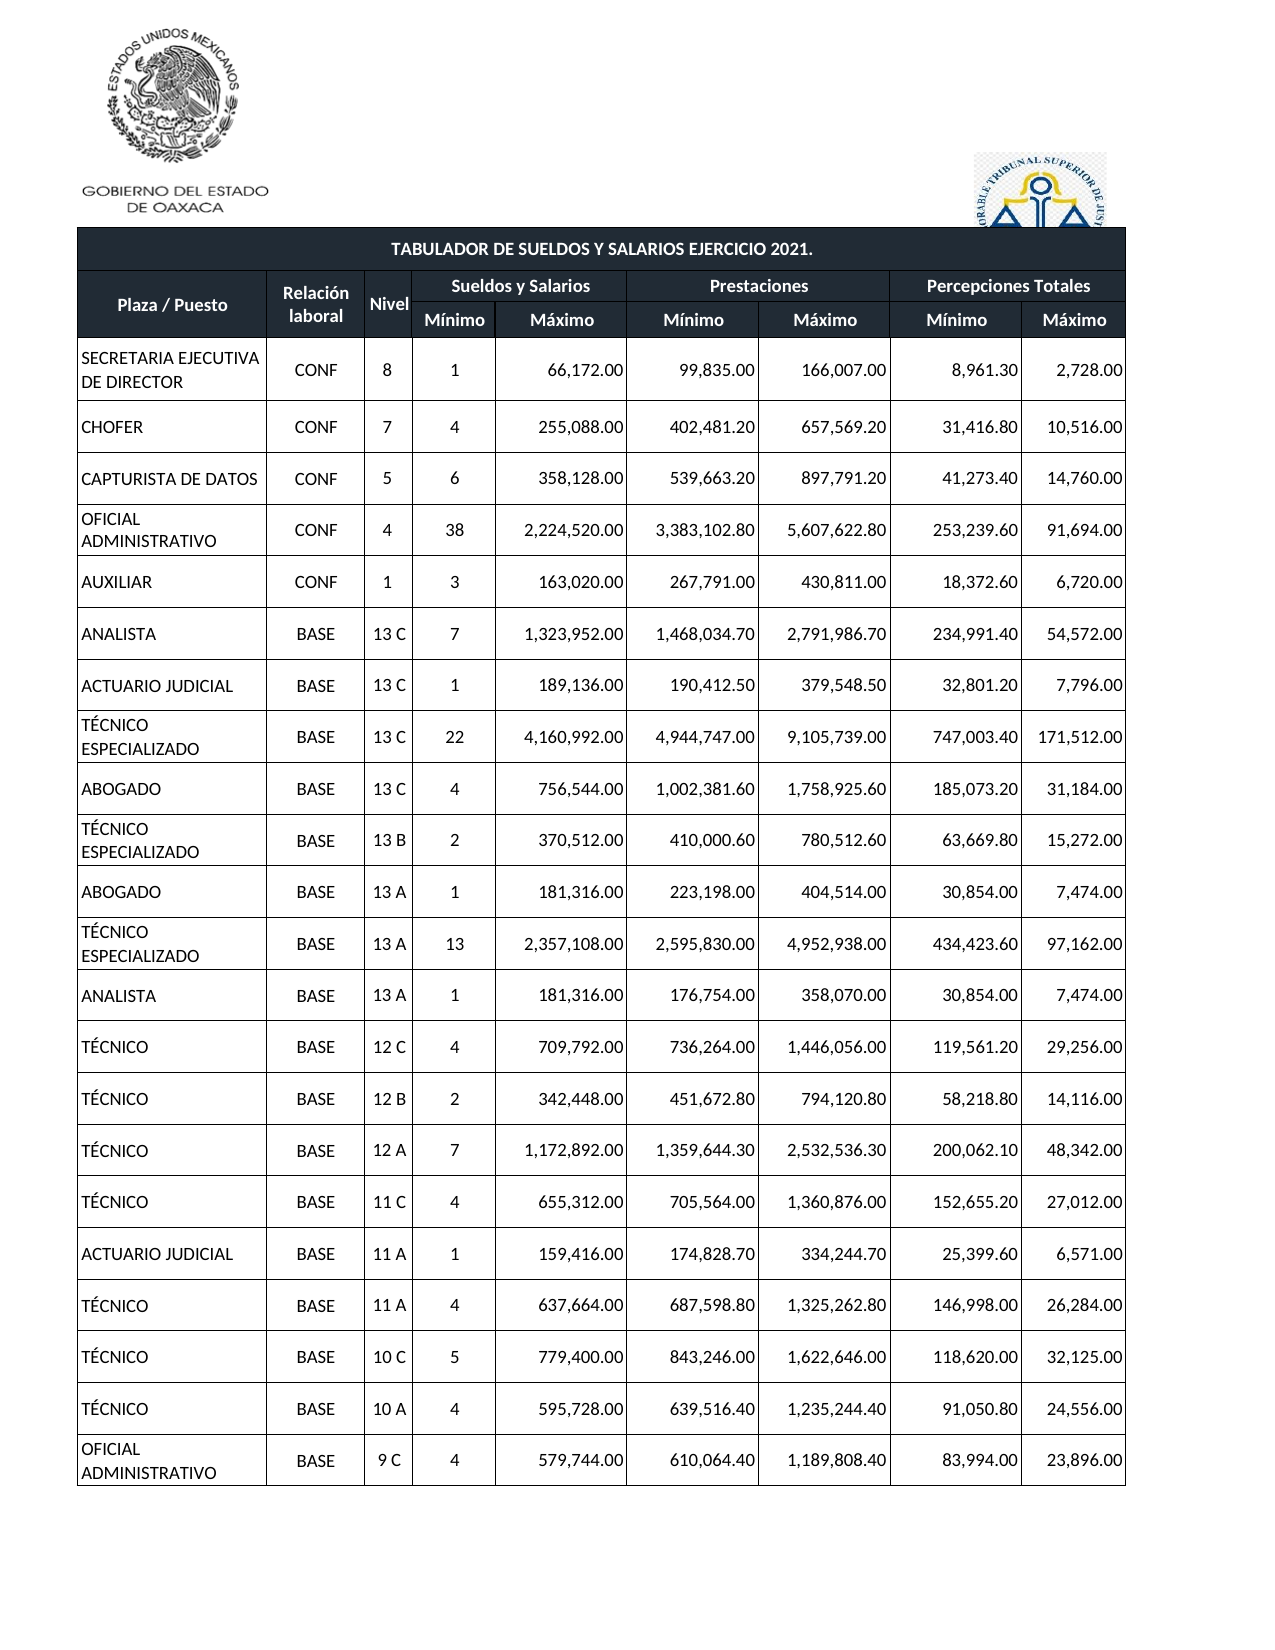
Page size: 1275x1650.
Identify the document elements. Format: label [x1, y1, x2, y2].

picture [78, 24, 273, 217]
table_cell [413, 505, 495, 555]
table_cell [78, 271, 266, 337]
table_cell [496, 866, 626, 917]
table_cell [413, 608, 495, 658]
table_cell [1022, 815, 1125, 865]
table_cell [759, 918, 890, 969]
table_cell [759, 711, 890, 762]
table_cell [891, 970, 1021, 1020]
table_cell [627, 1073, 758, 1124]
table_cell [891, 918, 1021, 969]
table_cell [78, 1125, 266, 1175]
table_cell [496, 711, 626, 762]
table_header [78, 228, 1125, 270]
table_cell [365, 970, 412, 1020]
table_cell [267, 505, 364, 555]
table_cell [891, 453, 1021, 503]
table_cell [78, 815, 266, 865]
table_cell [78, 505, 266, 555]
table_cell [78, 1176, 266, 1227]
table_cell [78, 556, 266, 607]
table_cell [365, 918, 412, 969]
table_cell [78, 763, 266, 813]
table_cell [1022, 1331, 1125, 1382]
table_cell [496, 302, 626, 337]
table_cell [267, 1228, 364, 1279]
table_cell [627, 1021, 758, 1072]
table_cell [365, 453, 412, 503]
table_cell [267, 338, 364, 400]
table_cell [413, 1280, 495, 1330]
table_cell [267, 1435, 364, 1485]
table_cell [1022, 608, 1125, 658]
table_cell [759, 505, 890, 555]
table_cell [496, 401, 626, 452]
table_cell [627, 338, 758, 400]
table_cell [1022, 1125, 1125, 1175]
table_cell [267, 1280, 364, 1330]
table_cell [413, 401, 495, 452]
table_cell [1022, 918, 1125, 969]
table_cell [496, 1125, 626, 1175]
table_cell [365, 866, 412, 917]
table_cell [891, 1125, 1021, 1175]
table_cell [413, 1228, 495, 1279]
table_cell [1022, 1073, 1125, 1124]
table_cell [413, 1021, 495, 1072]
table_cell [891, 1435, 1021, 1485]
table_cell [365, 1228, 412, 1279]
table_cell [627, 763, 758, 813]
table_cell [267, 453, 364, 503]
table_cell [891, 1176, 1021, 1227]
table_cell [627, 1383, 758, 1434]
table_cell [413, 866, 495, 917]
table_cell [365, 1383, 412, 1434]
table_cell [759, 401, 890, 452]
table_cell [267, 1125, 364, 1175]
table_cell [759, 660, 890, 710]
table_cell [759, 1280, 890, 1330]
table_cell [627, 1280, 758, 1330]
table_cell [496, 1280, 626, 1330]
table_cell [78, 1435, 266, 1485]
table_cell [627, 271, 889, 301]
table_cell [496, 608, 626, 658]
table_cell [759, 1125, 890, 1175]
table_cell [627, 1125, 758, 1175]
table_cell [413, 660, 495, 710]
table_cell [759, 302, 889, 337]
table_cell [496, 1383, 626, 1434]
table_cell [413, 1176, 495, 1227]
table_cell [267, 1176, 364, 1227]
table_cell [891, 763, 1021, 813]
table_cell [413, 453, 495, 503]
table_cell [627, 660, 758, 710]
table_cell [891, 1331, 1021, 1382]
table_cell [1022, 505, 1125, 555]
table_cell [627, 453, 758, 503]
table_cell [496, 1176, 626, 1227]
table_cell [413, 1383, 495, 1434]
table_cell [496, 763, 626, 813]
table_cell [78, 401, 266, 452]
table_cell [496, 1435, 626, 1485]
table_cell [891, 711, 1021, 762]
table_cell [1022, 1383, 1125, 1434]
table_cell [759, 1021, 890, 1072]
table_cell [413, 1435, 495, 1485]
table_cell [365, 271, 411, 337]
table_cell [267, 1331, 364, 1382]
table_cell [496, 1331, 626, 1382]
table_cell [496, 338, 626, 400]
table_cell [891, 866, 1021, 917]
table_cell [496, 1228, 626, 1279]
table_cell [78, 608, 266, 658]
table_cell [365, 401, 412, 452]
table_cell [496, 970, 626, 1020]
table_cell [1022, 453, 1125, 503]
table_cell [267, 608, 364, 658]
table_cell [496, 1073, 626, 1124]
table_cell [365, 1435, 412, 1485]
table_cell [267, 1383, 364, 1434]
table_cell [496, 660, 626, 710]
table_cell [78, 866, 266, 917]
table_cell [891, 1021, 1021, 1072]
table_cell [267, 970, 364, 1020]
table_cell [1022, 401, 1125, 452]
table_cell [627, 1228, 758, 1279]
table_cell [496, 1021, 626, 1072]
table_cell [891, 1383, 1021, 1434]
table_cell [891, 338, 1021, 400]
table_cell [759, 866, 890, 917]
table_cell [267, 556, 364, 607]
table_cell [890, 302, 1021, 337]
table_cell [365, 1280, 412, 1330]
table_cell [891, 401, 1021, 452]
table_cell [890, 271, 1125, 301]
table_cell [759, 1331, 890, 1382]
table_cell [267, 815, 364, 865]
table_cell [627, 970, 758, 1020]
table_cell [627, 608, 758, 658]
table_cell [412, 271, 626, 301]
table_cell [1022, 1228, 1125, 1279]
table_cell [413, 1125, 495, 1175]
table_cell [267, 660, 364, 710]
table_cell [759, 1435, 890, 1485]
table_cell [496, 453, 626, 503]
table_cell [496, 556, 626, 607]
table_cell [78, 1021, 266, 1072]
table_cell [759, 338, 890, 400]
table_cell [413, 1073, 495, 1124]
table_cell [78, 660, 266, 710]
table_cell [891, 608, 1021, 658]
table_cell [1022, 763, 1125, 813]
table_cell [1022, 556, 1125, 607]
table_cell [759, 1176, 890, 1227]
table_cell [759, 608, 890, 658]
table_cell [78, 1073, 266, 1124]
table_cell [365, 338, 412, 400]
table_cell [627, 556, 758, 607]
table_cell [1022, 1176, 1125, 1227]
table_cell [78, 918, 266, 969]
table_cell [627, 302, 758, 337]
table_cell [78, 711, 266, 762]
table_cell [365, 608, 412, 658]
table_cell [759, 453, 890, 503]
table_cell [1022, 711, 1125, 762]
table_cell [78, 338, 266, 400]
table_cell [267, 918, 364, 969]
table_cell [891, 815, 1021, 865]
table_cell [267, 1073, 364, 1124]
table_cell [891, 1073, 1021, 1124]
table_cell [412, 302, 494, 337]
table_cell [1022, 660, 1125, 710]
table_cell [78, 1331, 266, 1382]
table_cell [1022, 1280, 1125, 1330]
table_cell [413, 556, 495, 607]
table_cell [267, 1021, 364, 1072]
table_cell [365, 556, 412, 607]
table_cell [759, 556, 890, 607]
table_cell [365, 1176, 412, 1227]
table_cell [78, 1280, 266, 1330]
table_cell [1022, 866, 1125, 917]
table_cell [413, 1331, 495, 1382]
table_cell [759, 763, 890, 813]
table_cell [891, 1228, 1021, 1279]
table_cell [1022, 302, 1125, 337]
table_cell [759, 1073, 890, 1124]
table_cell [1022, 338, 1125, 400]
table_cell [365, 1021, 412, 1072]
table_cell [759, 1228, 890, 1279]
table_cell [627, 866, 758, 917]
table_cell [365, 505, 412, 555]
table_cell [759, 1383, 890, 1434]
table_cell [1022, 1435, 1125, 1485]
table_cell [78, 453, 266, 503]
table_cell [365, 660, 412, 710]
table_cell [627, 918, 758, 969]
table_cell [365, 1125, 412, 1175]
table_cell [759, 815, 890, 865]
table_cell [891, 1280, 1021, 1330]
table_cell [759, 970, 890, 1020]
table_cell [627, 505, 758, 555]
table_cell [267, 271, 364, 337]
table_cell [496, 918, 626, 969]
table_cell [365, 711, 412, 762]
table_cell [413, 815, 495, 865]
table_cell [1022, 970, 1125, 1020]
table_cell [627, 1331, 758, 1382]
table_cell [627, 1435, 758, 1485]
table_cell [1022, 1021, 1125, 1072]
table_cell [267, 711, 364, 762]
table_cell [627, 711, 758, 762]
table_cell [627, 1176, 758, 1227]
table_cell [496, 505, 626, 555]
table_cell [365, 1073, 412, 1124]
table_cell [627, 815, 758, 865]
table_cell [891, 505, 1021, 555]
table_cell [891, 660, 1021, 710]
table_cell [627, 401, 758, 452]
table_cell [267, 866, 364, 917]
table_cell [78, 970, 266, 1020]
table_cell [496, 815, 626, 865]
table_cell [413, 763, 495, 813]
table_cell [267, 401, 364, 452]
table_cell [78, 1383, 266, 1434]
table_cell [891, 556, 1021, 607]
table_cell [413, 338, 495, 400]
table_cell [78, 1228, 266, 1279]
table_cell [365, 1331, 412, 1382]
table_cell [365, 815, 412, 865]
picture [973, 152, 1107, 227]
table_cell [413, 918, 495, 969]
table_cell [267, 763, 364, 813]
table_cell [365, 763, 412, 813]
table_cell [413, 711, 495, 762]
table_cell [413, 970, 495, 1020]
